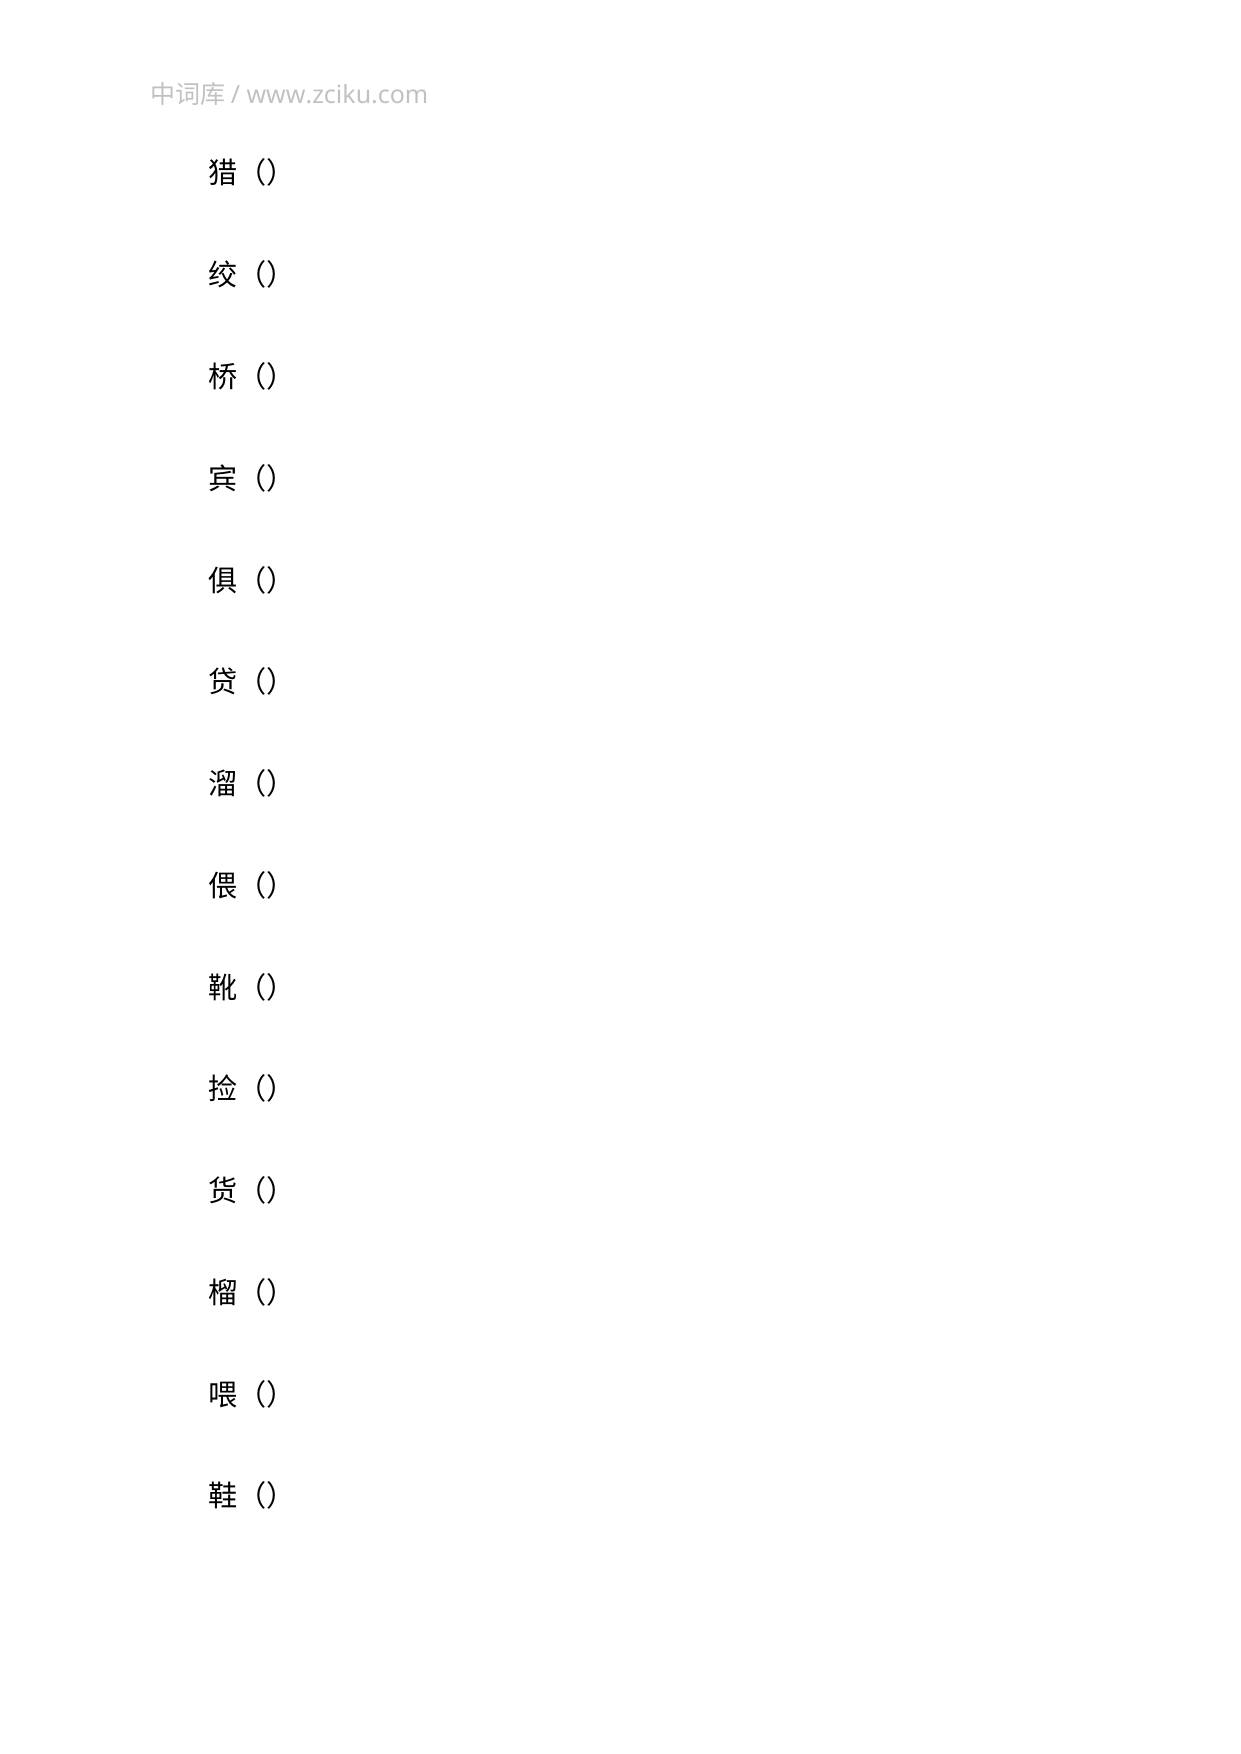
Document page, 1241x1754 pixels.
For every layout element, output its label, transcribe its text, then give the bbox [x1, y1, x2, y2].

text 桥（） [150, 353, 1090, 396]
text 宾（） [150, 455, 1090, 498]
text 俱（） [150, 557, 1090, 599]
text 货（） [150, 1168, 1090, 1210]
text 捡（） [150, 1066, 1090, 1108]
text 溜（） [150, 761, 1090, 803]
text 偎（） [150, 862, 1090, 905]
text 靴（） [150, 964, 1090, 1006]
text 猎（） [150, 150, 1090, 192]
text 绞（） [150, 252, 1090, 294]
text 喂（） [150, 1371, 1090, 1413]
text 鞋（） [150, 1473, 1090, 1515]
text 贷（） [150, 659, 1090, 701]
text 榴（） [150, 1269, 1090, 1312]
